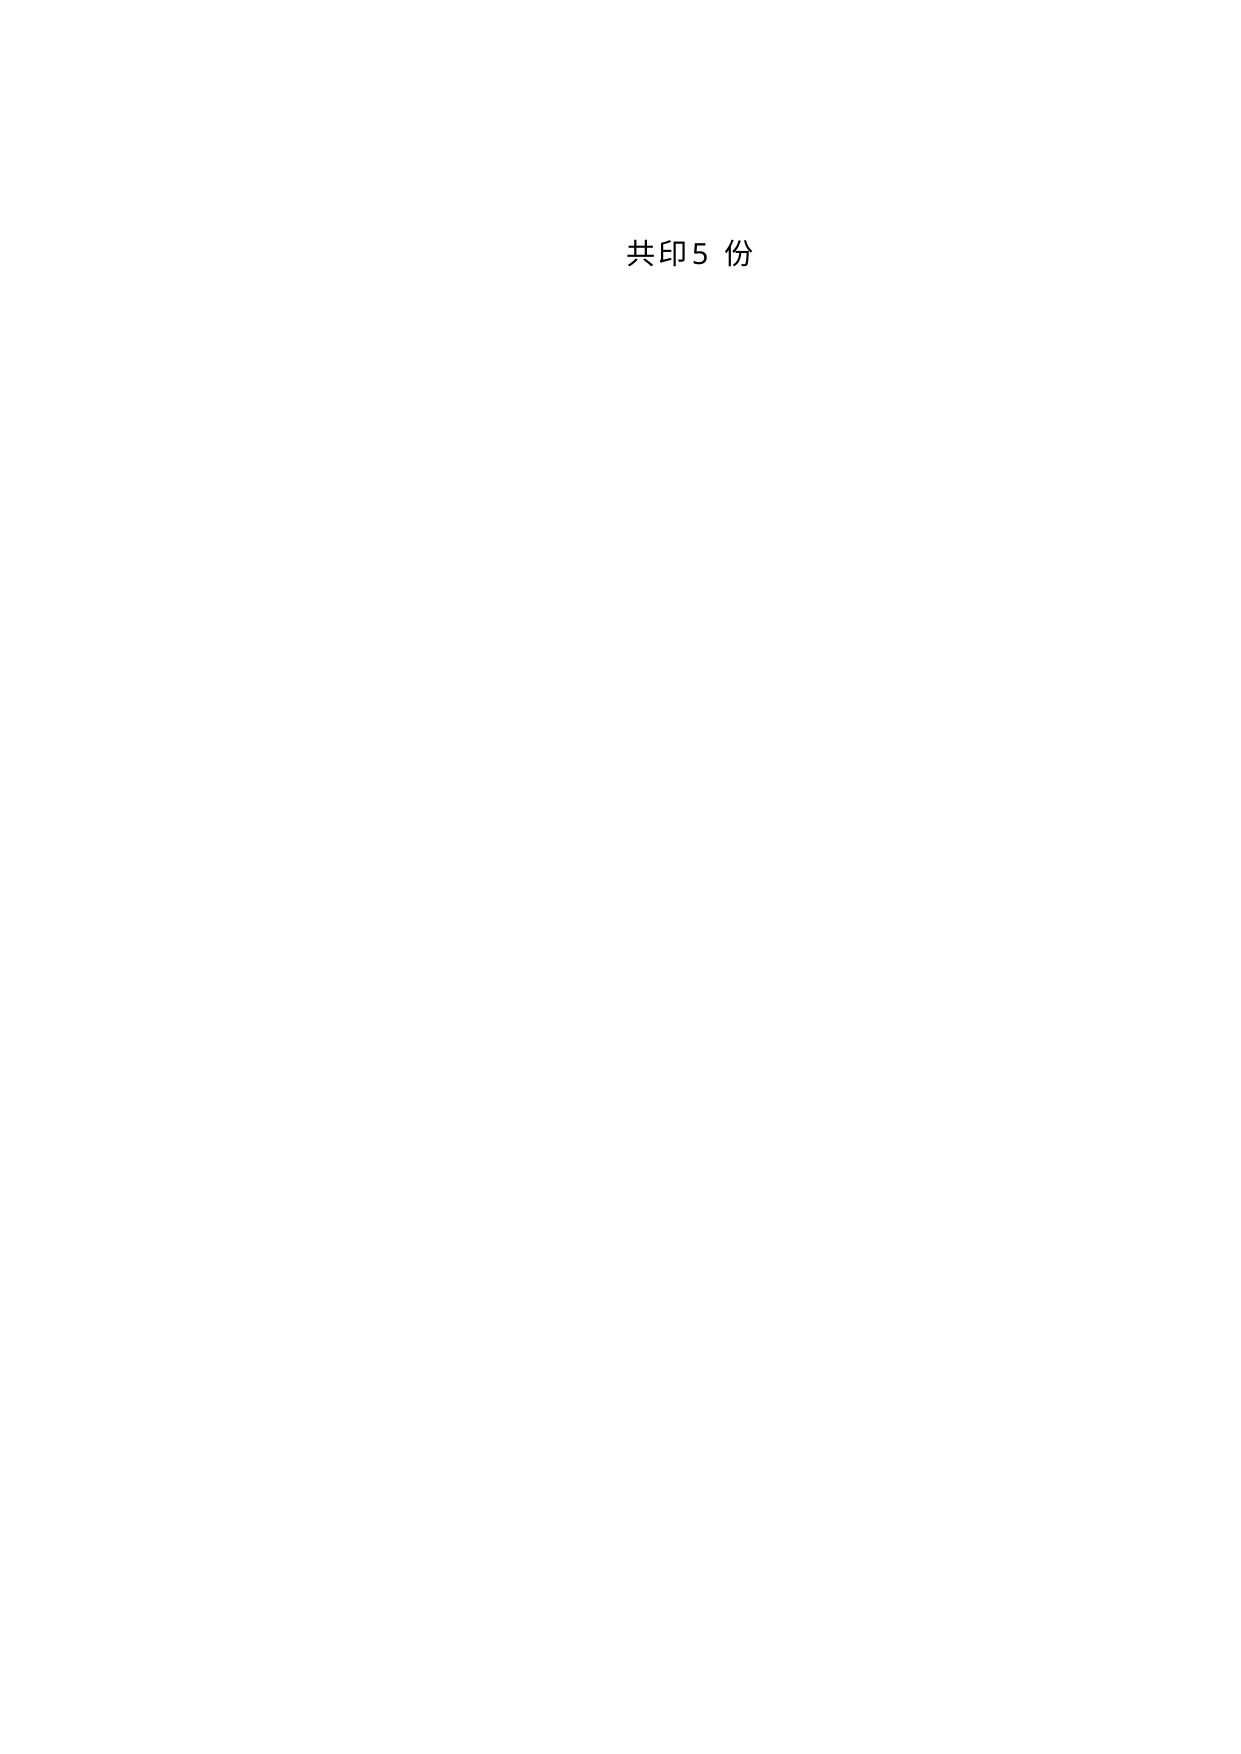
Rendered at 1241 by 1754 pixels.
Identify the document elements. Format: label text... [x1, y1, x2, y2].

text 共印5份 [167, 222, 1085, 282]
